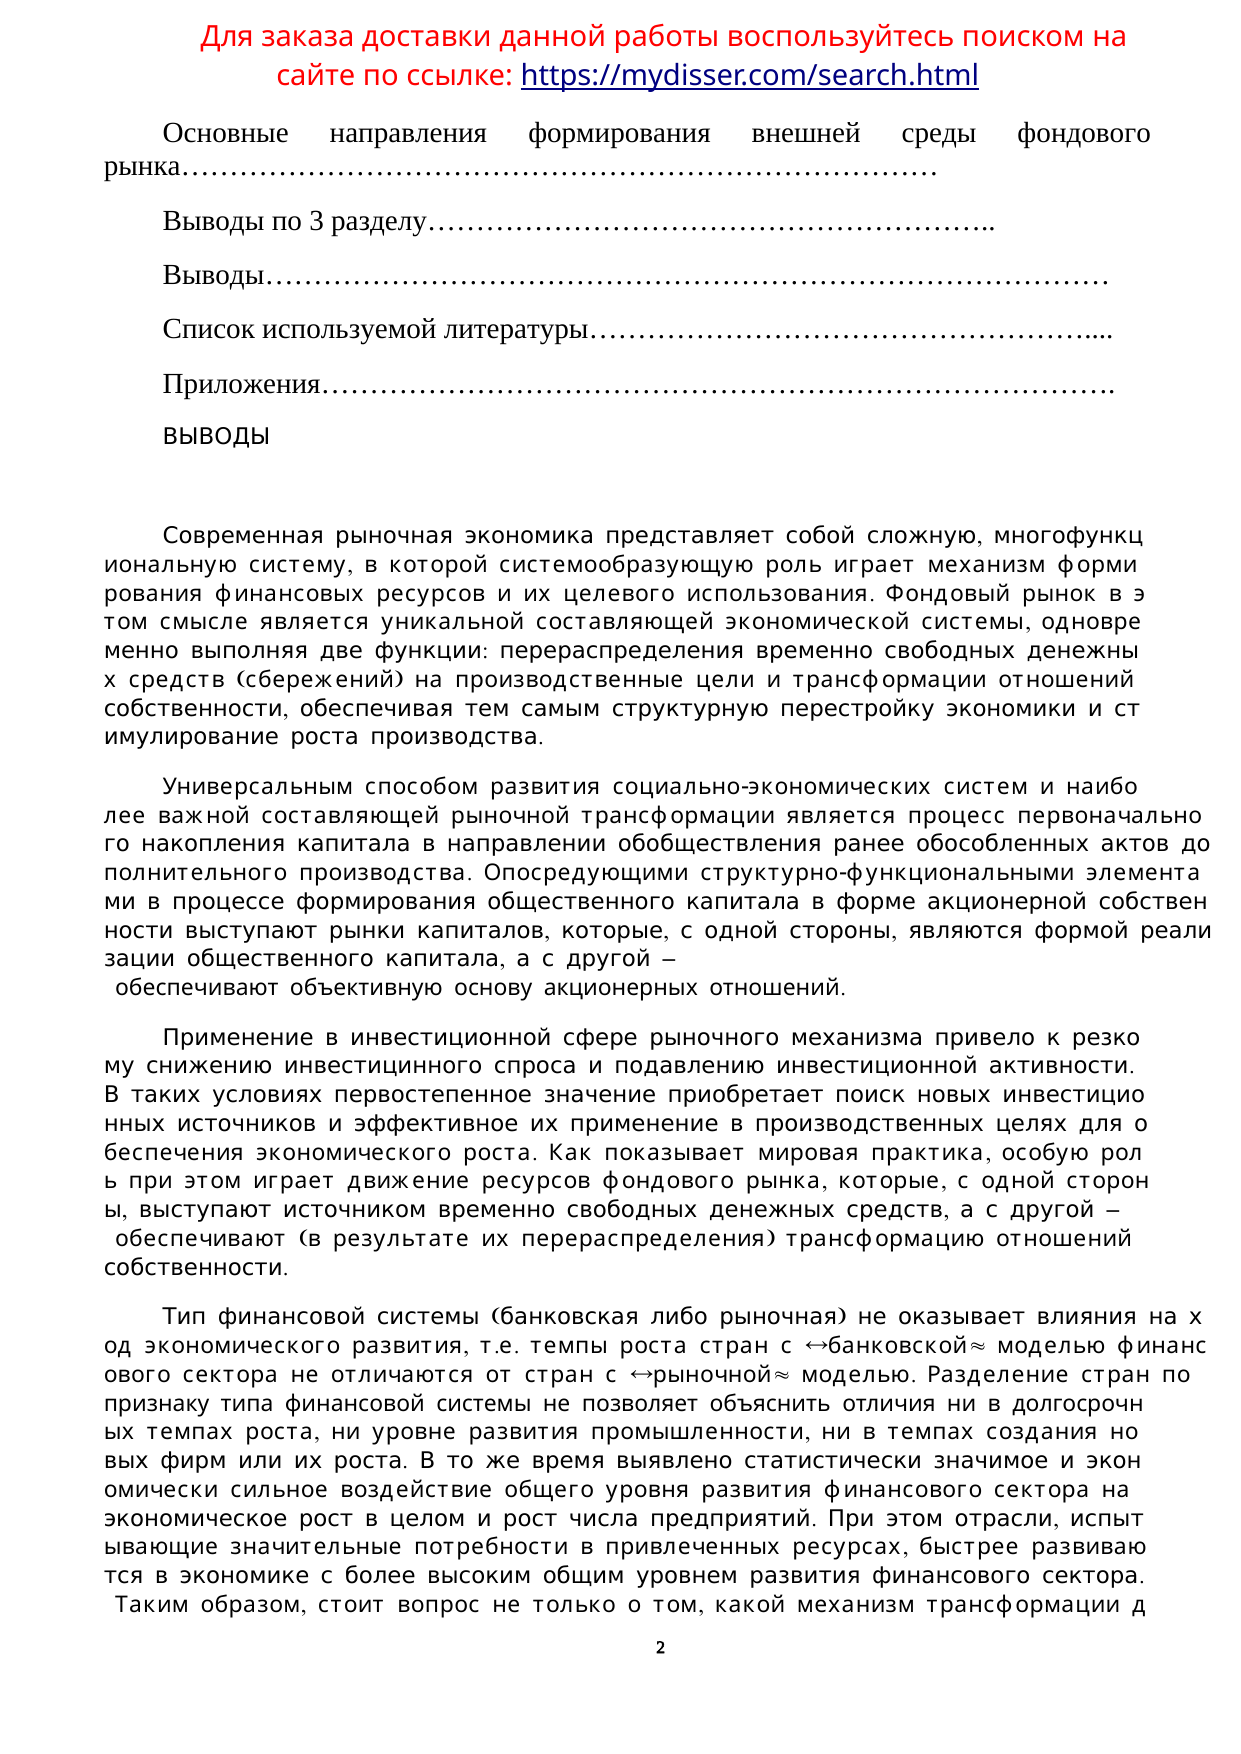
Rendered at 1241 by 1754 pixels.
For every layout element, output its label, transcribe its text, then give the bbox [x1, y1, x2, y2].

text УниверсальнымспособомразвитиясоциальноэкономическихсистеминаиболееважнойсоставляющейрыночнойтрансформацииявляетсяпроцесспервоначальногонакоплениякапиталавнаправленииобобществленияранееобособленныхактовдополнительногопроизводстваОпосредующимиструктурнофункциональнымиэлементамивпроцессеформированияобщественногокапиталавформеакционернойсобственностивыступаютрынкикапиталовкоторыесоднойстороныявляютсяформойреализацииобщественногокапиталаасдругой–обеспечиваютобъективнуюосновуакционерныхотношений [103, 770, 1152, 1000]
text Основные направления формирования внешней среды фондового рынка…………………………………………………………………… [103, 115, 1152, 182]
text Выводы по 3 разделу………………………………………………….. [103, 203, 1152, 236]
text Приложения………………………………………………………………………. [103, 366, 1152, 399]
text Список используемой литературы…………………………………………….... [103, 312, 1152, 345]
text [103, 1301, 1152, 1617]
text ВЫВОДЫ [103, 420, 1152, 449]
text Выводы…………………………………………………………………………… [103, 257, 1152, 291]
text ПрименениевинвестиционнойсферерыночногомеханизмапривелокрезкомуснижениюинвестицинногоспросаиподавлениюинвестиционнойактивностиВтакихусловияхпервостепенноезначениеприобретаетпоискновыхинвестиционныхисточниковиэффективноеихприменениевпроизводственныхцеляхдляобеспеченияэкономическогоростаКакпоказываетмироваяпрактикаособуюрольприэтомиграетдвижениересурсовфондовогорынкакоторыесоднойсторонывыступаютисточникомвременносвободныхденежныхсредствасдругой–обеспечиваютврезультатеихперераспределениятрансформациюотношенийсобственности [103, 1021, 1152, 1280]
text СовременнаярыночнаяэкономикапредставляетсобойсложнуюмногофункциональнуюсистемувкоторойсистемообразующуюрольиграетмеханизмформированияфинансовыхресурсовиихцелевогоиспользованияФондовыйрыноквэтомсмыслеявляетсяуникальнойсоставляющейэкономическойсистемыодновременновыполняядвефункцииперераспределениявременносвободныхденежныхсредствсбереженийнапроизводственныецелиитрансформацииотношенийсобственностиобеспечиваятемсамымструктурнуюперестройкуэкономикиистимулированиеростапроизводства [103, 519, 1152, 749]
